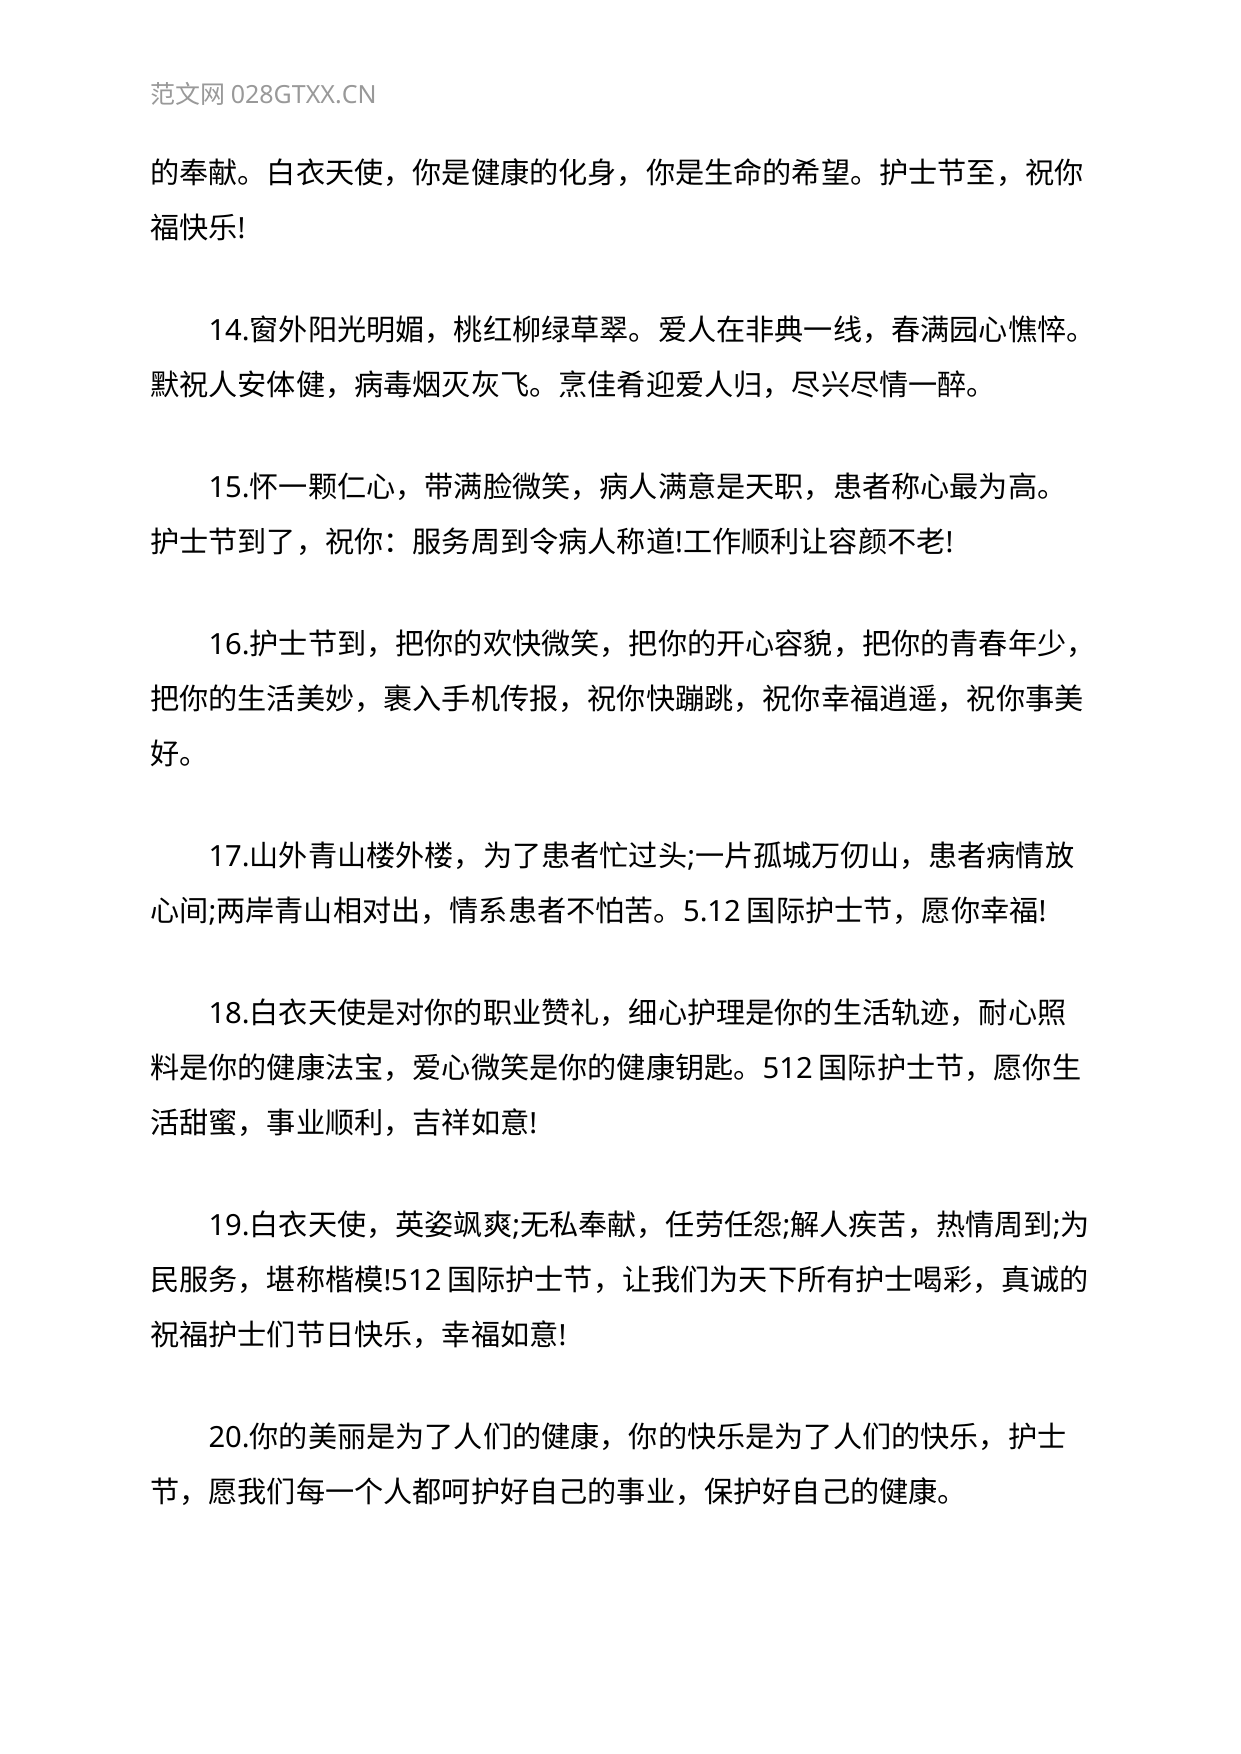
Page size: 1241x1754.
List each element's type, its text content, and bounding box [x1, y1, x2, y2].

text 17.山外青山楼外楼，为了患者忙过头;一片孤城万仞山，患者病情放心间;两岸青山相对出，情系患者不怕苦。5.12国际护士节，愿你幸福! [150, 832, 1090, 930]
text 19.白衣天使，英姿飒爽;无私奉献，任劳任怨;解人疾苦，热情周到;为民服务，堪称楷模!512国际护士节，让我们为天下所有护士喝彩，真诚的祝福护士们节日快乐，幸福如意! [150, 1201, 1090, 1354]
text 18.白衣天使是对你的职业赞礼，细心护理是你的生活轨迹，耐心照料是你的健康法宝，爱心微笑是你的健康钥匙。512国际护士节，愿你生活甜蜜，事业顺利，吉祥如意! [150, 989, 1090, 1142]
text 15.怀一颗仁心，带满脸微笑，病人满意是天职，患者称心最为高。护士节到了，祝你：服务周到令病人称道!工作顺利让容颜不老! [150, 464, 1090, 561]
text 14.窗外阳光明媚，桃红柳绿草翠。爱人在非典一线，春满园心憔悴。默祝人安体健，病毒烟灭灰飞。烹佳肴迎爱人归，尽兴尽情一醉。 [150, 307, 1090, 404]
text 16.护士节到，把你的欢快微笑，把你的开心容貌，把你的青春年少，把你的生活美妙，裹入手机传报，祝你快蹦跳，祝你幸福逍遥，祝你事美好。 [150, 621, 1090, 773]
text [150, 150, 1090, 247]
text 20.你的美丽是为了人们的健康，你的快乐是为了人们的快乐，护士节，愿我们每一个人都呵护好自己的事业，保护好自己的健康。 [150, 1413, 1090, 1511]
